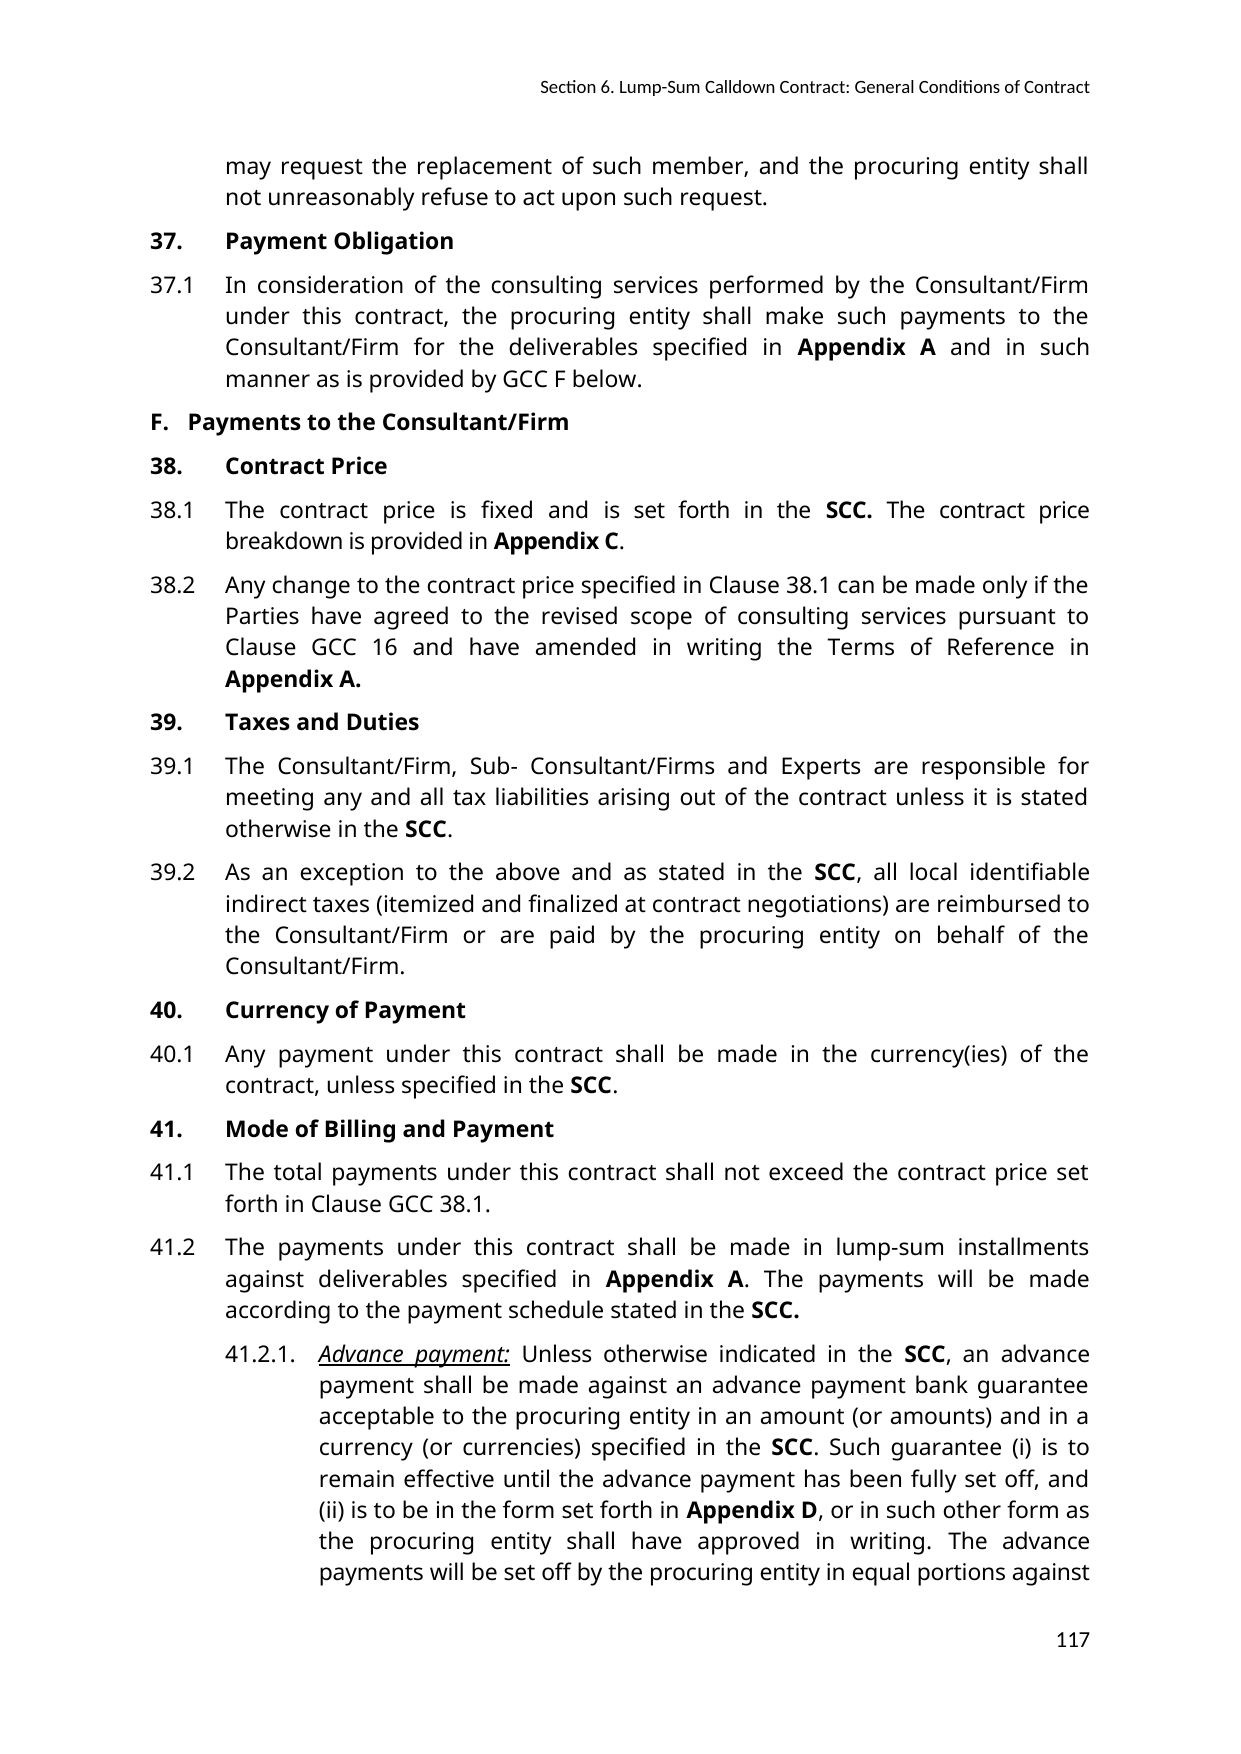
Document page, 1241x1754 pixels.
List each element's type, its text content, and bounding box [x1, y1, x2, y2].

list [225, 1337, 1090, 1587]
list Payments to the Consultant/Firm [150, 406, 1090, 437]
list In consideration of the consulting services performed by the Consultant/Firm under this contract, the procuring entity shall make such payments to the Consultant/Firm for the deliverables specified in Appendix A and in such manner as is provided by GCC F below. [150, 269, 1090, 394]
list The payments under this contract shall be made in lump-sum installments against deliverables specified in Appendix A. The payments will be made according to the payment schedule stated in the SCC. [150, 1231, 1090, 1325]
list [150, 150, 1090, 212]
list Any payment under this contract shall be made in the currency(ies) of the contract, unless specified in the SCC. [150, 1037, 1090, 1100]
list As an exception to the above and as stated in the SCC, all local identifiable indirect taxes (itemized and finalized at contract negotiations) are reimbursed to the Consultant/Firm or are paid by the procuring entity on behalf of the Consultant/Firm. [150, 856, 1090, 981]
list Taxes and Duties [150, 706, 1090, 737]
list The Consultant/Firm, Sub- Consultant/Firms and Experts are responsible for meeting any and all tax liabilities arising out of the contract unless it is stated otherwise in the SCC. [150, 750, 1090, 844]
list The contract price is fixed and is set forth in the SCC. The contract price breakdown is provided in Appendix C. [150, 494, 1090, 556]
list Any change to the contract price specified in Clause 38.1 can be made only if the Parties have agreed to the revised scope of consulting services pursuant to Clause GCC 16 and have amended in writing the Terms of Reference in Appendix A. [150, 569, 1090, 694]
list The total payments under this contract shall not exceed the contract price set forth in Clause GCC 38.1. [150, 1156, 1090, 1219]
list Payment Obligation [150, 225, 1090, 256]
list Currency of Payment [150, 994, 1090, 1025]
list Contract Price [150, 450, 1090, 481]
list Mode of Billing and Payment [150, 1112, 1090, 1144]
